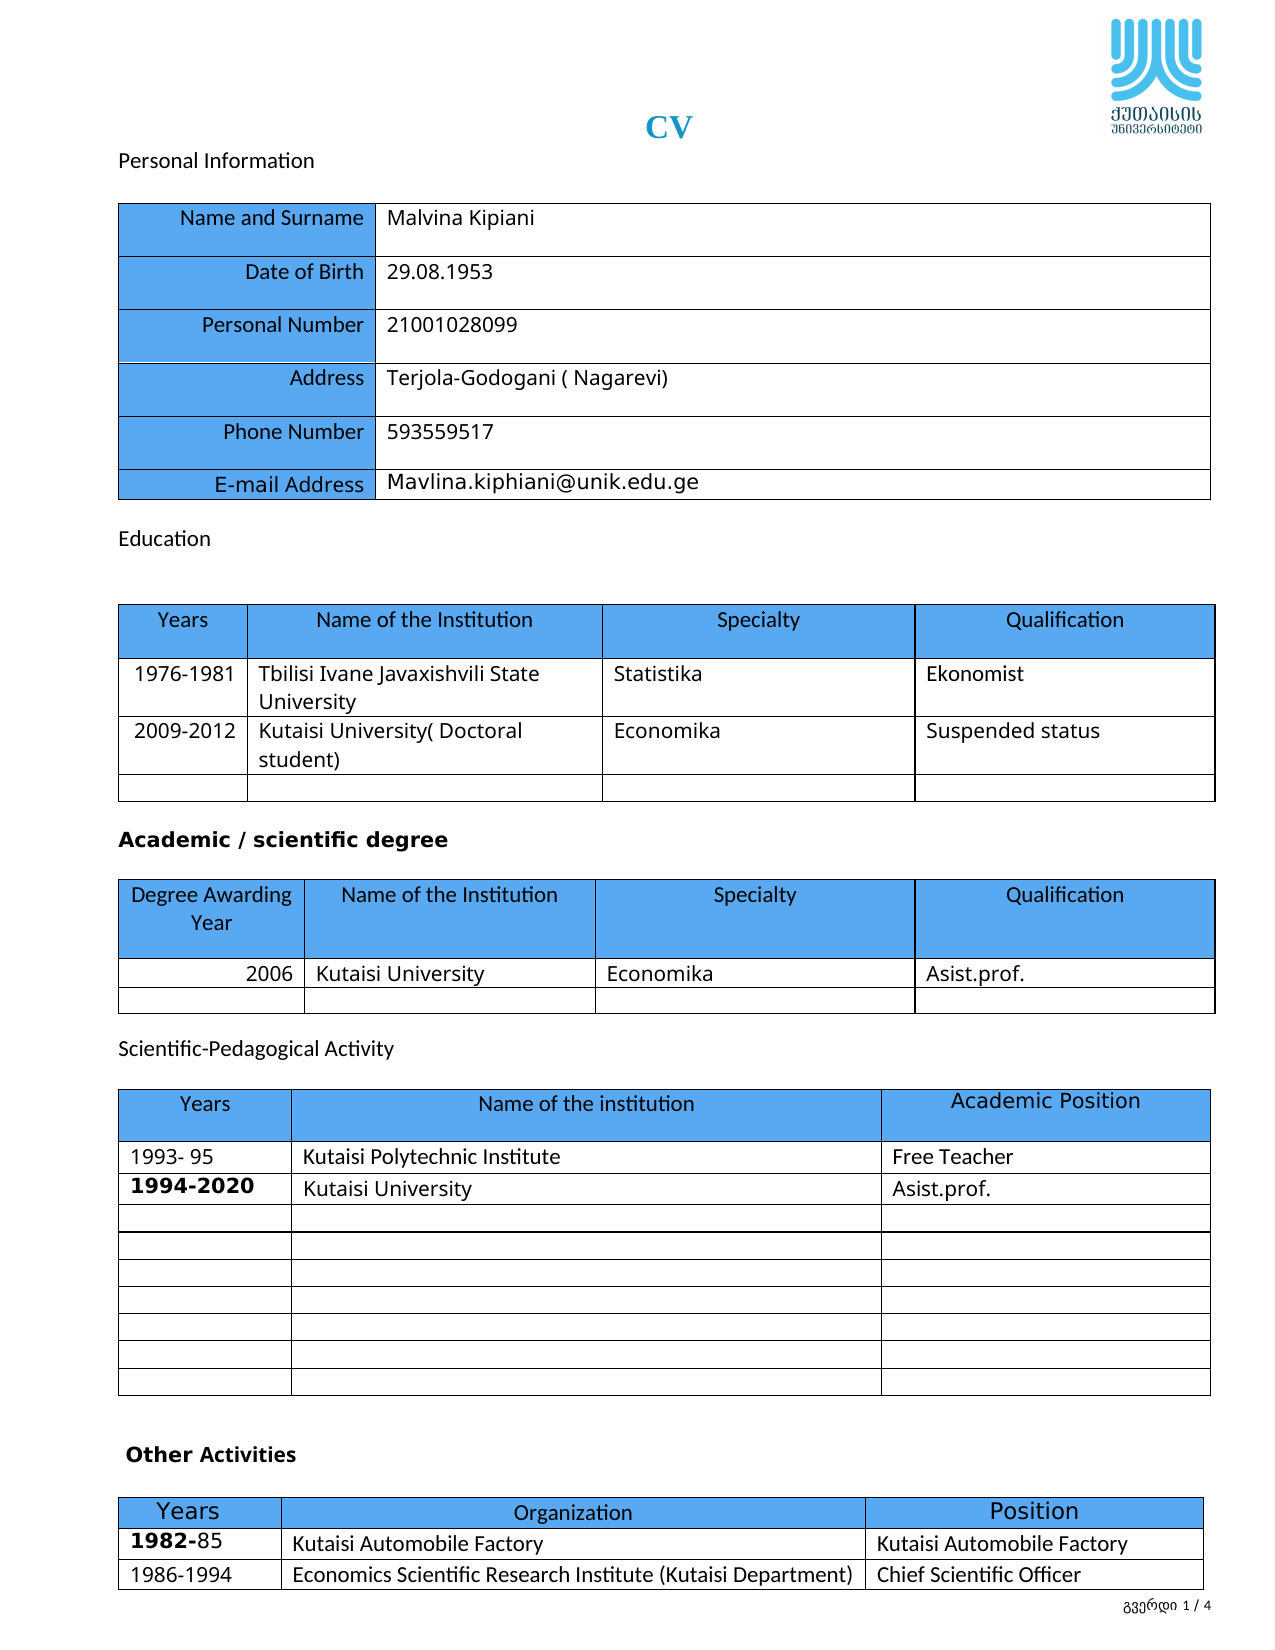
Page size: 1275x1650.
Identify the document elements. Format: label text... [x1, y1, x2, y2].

table_cell [119, 775, 247, 801]
table_header [119, 880, 304, 958]
table_cell Economika [596, 959, 914, 987]
table_cell [119, 1341, 291, 1367]
table_cell [882, 1260, 1210, 1286]
table_cell [292, 1369, 881, 1394]
table_cell [292, 1233, 881, 1259]
table_cell Asist.prof. [882, 1174, 1210, 1204]
table_cell Ekonomist [916, 659, 1214, 716]
table_cell Mavlina.kiphiani@unik.edu.ge [376, 470, 1210, 499]
table_header [282, 1498, 865, 1528]
table_cell [292, 1260, 881, 1286]
table_cell Kutaisi University [305, 959, 595, 987]
table_cell 2006 [119, 959, 304, 987]
table_cell Kutaisi Automobile Factory [282, 1529, 865, 1559]
table_cell [603, 775, 914, 801]
table_cell [119, 1260, 291, 1286]
table_header Malvina Kipiani [376, 204, 1210, 256]
table_cell [882, 1341, 1210, 1367]
table_cell [882, 1369, 1210, 1394]
table_cell [119, 1369, 291, 1394]
table_cell 1976-1981 [119, 659, 247, 716]
table_header [596, 880, 914, 958]
table_header [248, 605, 602, 658]
table_cell [119, 1205, 291, 1231]
table_cell 1993- 95 [119, 1142, 291, 1173]
table_cell Chief Scientific Officer [866, 1560, 1203, 1589]
table_cell Asist.prof. [916, 959, 1214, 987]
table_cell [248, 775, 602, 801]
table_cell [119, 988, 304, 1012]
table_cell 1986-1994 [119, 1560, 281, 1589]
table_cell [292, 1205, 881, 1231]
table_cell [596, 988, 914, 1012]
table_cell [119, 364, 375, 416]
table_cell [916, 988, 1214, 1012]
table_cell Economics Scientific Research Institute (Kutaisi Department) [282, 1560, 865, 1589]
table_cell [292, 1287, 881, 1313]
table_cell 2009-2012 [119, 717, 247, 773]
table_cell 29.08.1953 [376, 257, 1210, 309]
table_cell 21001028099 [376, 310, 1210, 362]
table_cell [119, 1233, 291, 1259]
table_cell [119, 417, 375, 469]
table_cell [292, 1341, 881, 1367]
table_cell [119, 1314, 291, 1340]
table_cell [882, 1287, 1210, 1313]
table_cell [916, 775, 1214, 801]
table_header [292, 1090, 881, 1141]
table_cell 1982-85 [119, 1529, 281, 1559]
table_cell Statistika [603, 659, 914, 716]
table_cell [119, 1287, 291, 1313]
table_header [882, 1090, 1210, 1141]
table_cell [119, 310, 375, 362]
table_header Years [119, 1498, 281, 1528]
table_cell Tbilisi Ivane Javaxishvili State University [248, 659, 602, 716]
table_cell Terjola-Godogani ( Nagarevi) [376, 364, 1210, 416]
table_cell [882, 1205, 1210, 1231]
table_cell [882, 1314, 1210, 1340]
table_cell 1994-2020 [119, 1174, 291, 1204]
table_cell 593559517 [376, 417, 1210, 469]
table_header [119, 1090, 291, 1141]
table_cell Kutaisi Polytechnic Institute [292, 1142, 881, 1173]
picture [1094, 14, 1211, 139]
table_cell [305, 988, 595, 1012]
table_header [119, 204, 375, 256]
table_header [866, 1498, 1203, 1528]
table_cell Kutaisi University( Doctoral student) [248, 717, 602, 773]
text Academic / scientific degree [118, 828, 1211, 853]
table_cell Kutaisi Automobile Factory [866, 1529, 1203, 1559]
table_cell [292, 1314, 881, 1340]
table_cell Economika [603, 717, 914, 773]
table_cell [119, 470, 375, 499]
table_cell Suspended status [916, 717, 1214, 773]
table_header [603, 605, 914, 658]
table_cell [882, 1233, 1210, 1259]
table_cell Kutaisi University [292, 1174, 881, 1204]
table_cell [119, 257, 375, 309]
table_header [119, 605, 247, 658]
table_header [305, 880, 595, 958]
table_header [916, 880, 1214, 958]
table_header [916, 605, 1214, 658]
table_cell Free Teacher [882, 1142, 1210, 1173]
